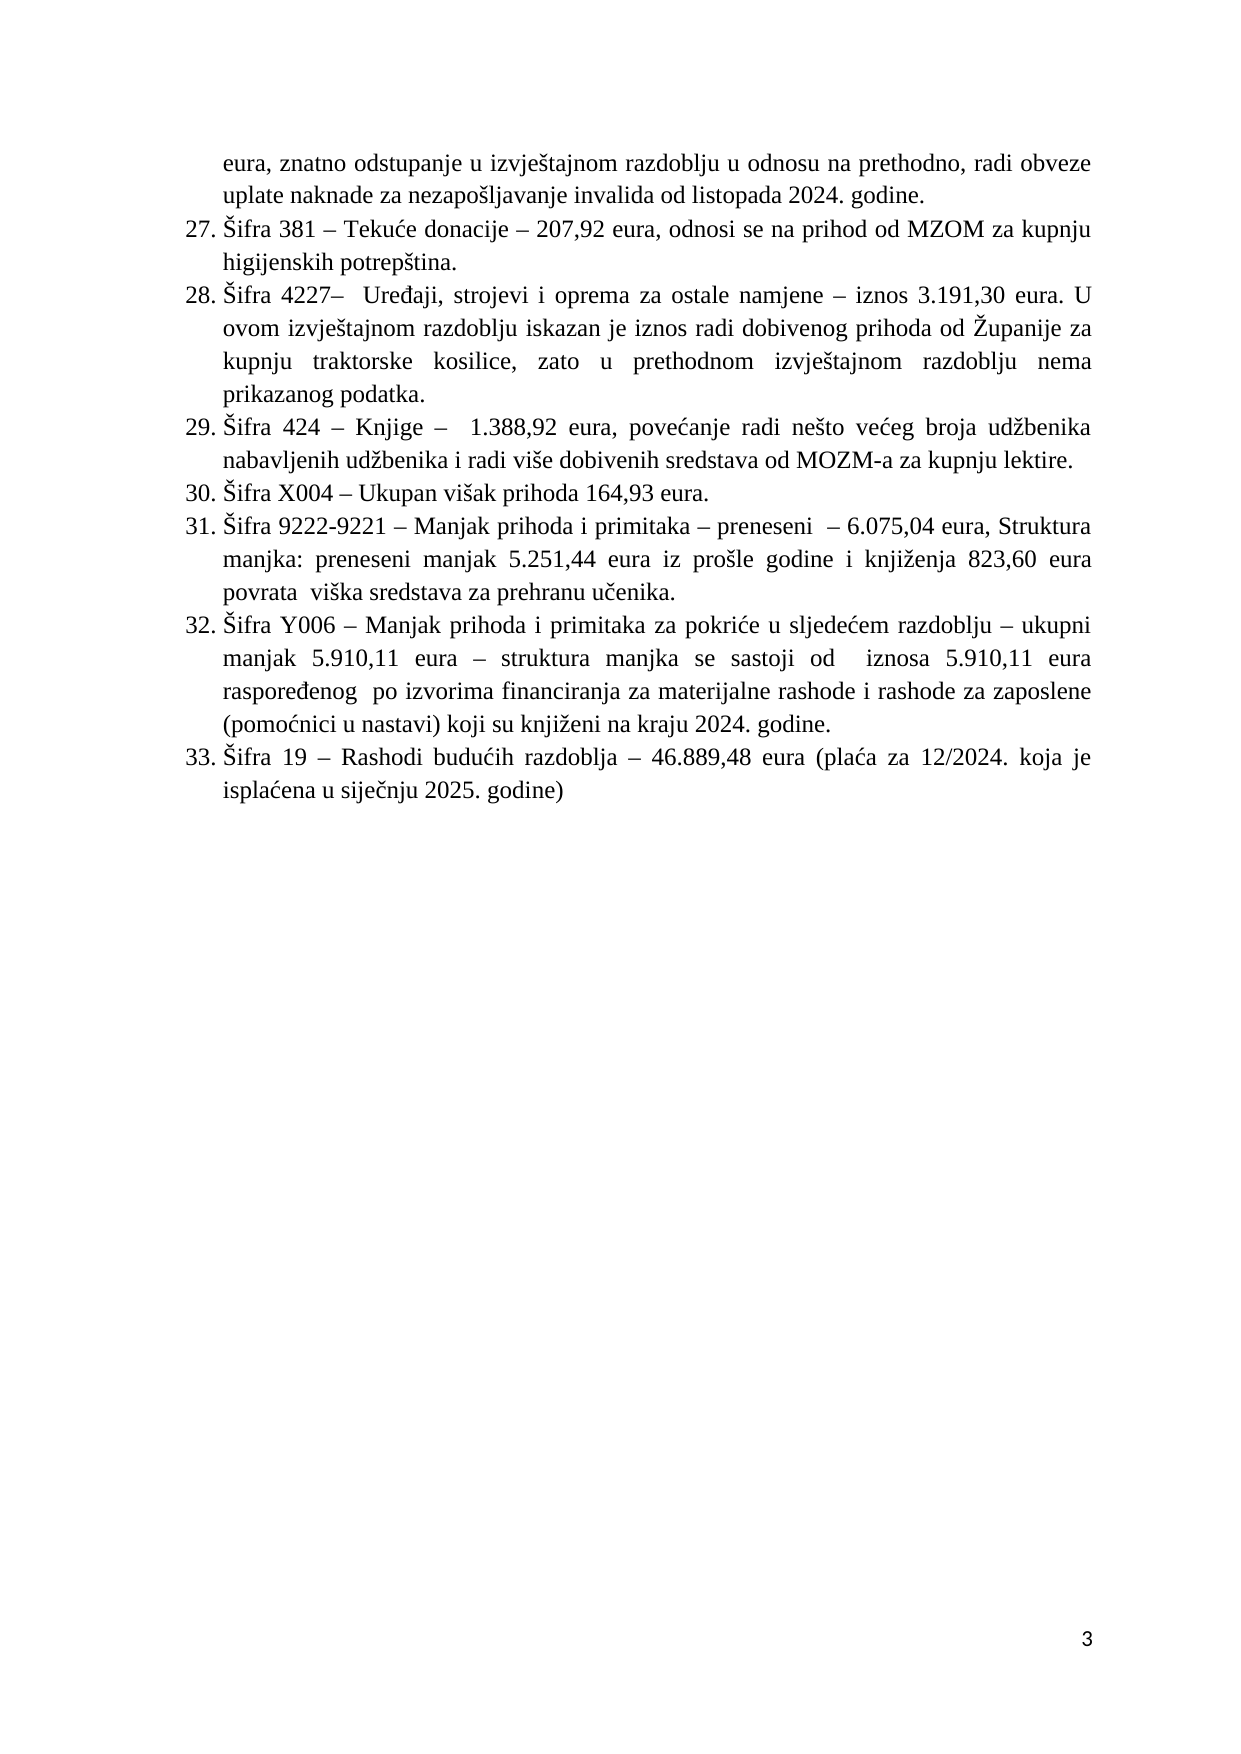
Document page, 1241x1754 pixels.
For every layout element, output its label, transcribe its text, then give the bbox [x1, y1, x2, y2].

list Šifra X004 – Ukupan višak prihoda 164,93 eura. [185, 478, 1093, 507]
list Šifra 424 – Knjige – 1.388,92 eura, povećanje radi nešto većeg broja udžbenika nabavljenih udžbenika i radi više dobivenih sredstava od MOZM-a za kupnju lektire. [185, 412, 1093, 473]
list Šifra Y006 – Manjak prihoda i primitaka za pokriće u sljedećem razdoblju – ukupni manjak 5.910,11 eura – struktura manjka se sastoji od iznosa 5.910,11 eura raspoređenog po izvorima financiranja za materijalne rashode i rashode za zaposlene (pomoćnici u nastavi) koji su knjiženi na kraju 2024. godine. [185, 610, 1093, 738]
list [185, 148, 1093, 209]
list Šifra 19 – Rashodi budućih razdoblja – 46.889,48 eura (plaća za 12/2024. koja je isplaćena u siječnju 2025. godine) [185, 742, 1093, 804]
list Šifra 4227– Uređaji, strojevi i oprema za ostale namjene – iznos 3.191,30 eura. U ovom izvještajnom razdoblju iskazan je iznos radi dobivenog prihoda od Županije za kupnju traktorske kosilice, zato u prethodnom izvještajnom razdoblju nema prikazanog podatka. [185, 280, 1093, 407]
list Šifra 9222-9221 – Manjak prihoda i primitaka – preneseni – 6.075,04 eura, Struktura manjka: preneseni manjak 5.251,44 eura iz prošle godine i knjiženja 823,60 eura povrata viška sredstava za prehranu učenika. [185, 511, 1093, 606]
list Šifra 381 – Tekuće donacije – 207,92 eura, odnosi se na prihod od MZOM za kupnju higijenskih potrepština. [185, 214, 1093, 275]
